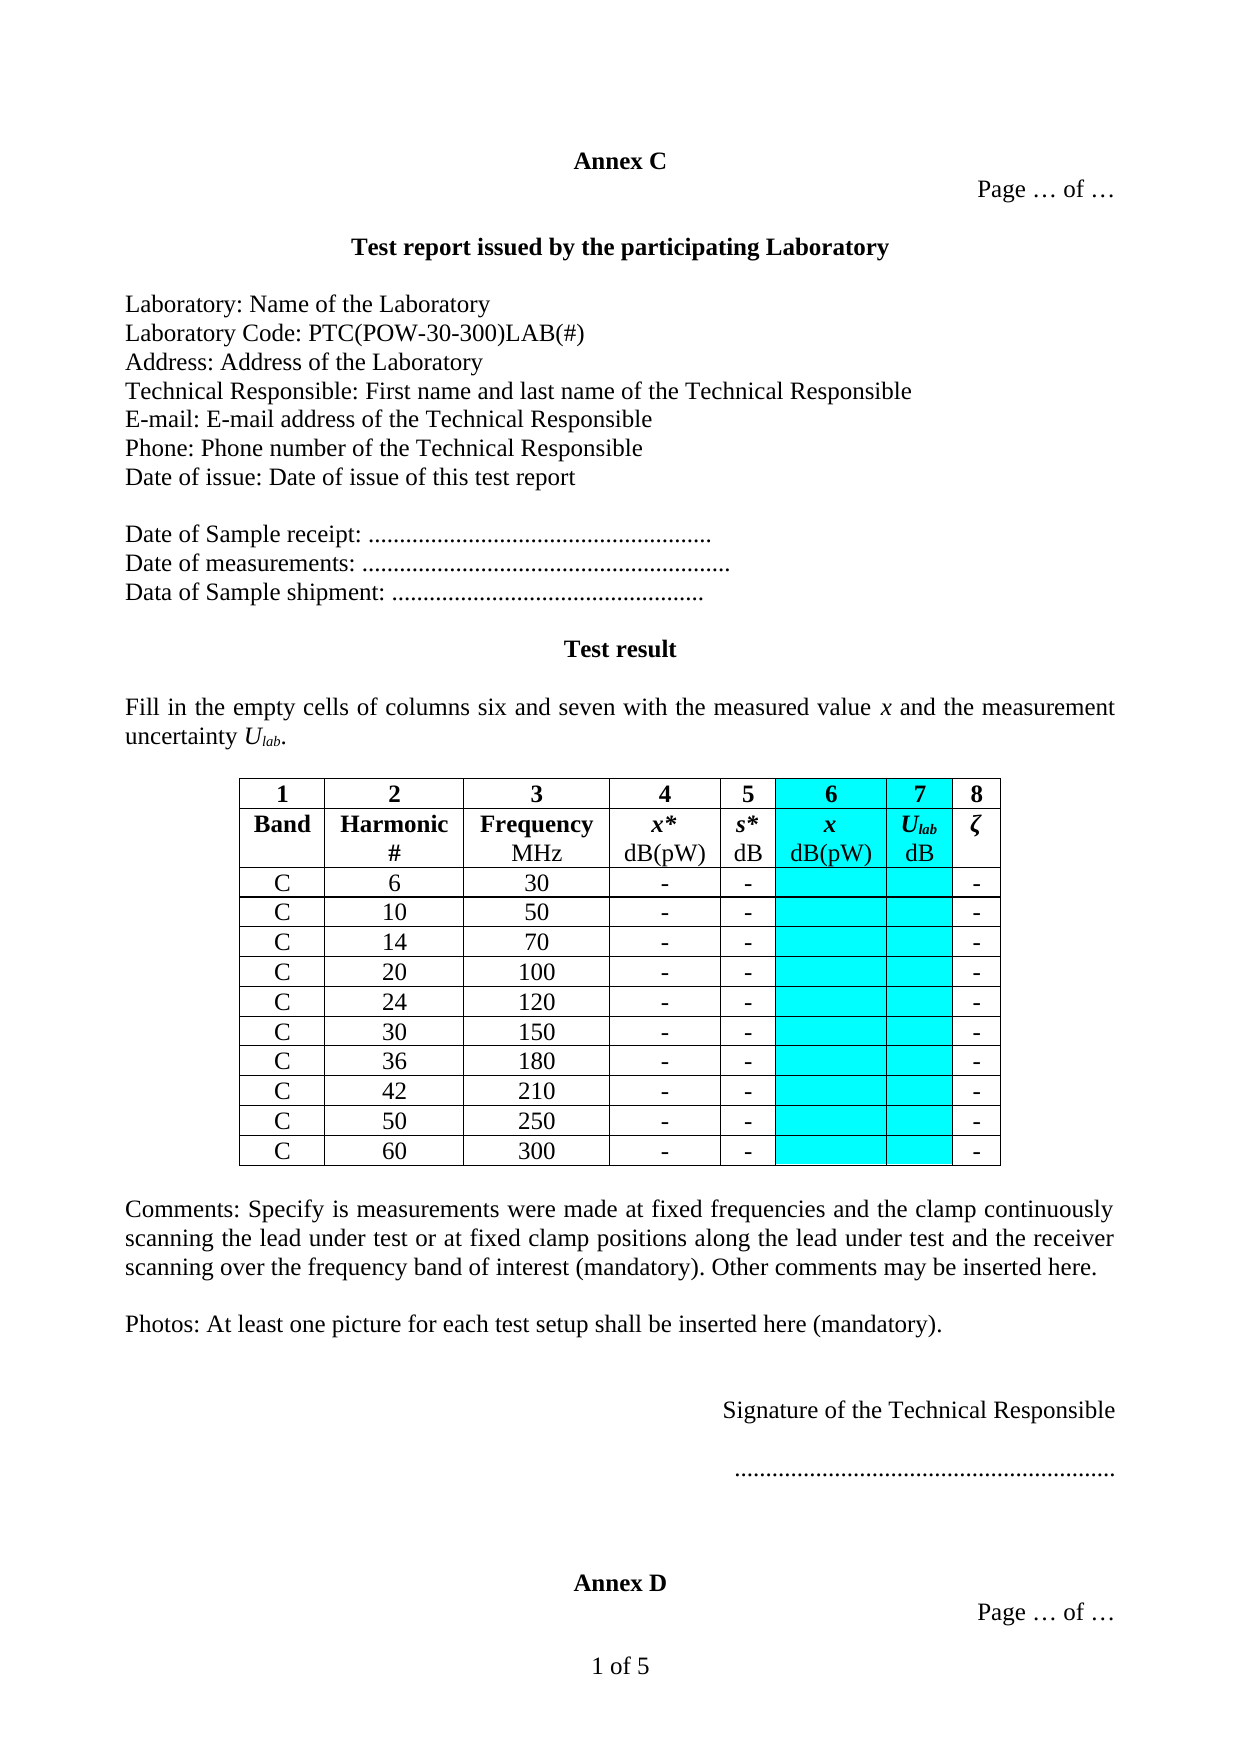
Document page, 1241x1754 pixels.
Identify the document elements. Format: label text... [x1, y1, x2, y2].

table_cell [776, 957, 886, 986]
table_cell [776, 927, 886, 956]
text Fill in the empty cells of columns six and seven with the measured value x and the measurement uncertainty Ulab. [125, 692, 1115, 749]
table_cell [887, 1017, 952, 1045]
table_cell - [953, 1136, 1000, 1164]
table_cell [887, 1106, 952, 1135]
text Page … of … [125, 1597, 1115, 1626]
text ............................................................. [125, 1453, 1115, 1482]
table_cell [776, 868, 886, 896]
text Laboratory Code: PTC(POW-30-300)LAB(#) [125, 318, 1115, 347]
table_cell - [953, 898, 1000, 926]
table_cell 60 [325, 1136, 463, 1164]
table_cell [776, 898, 886, 926]
text Laboratory: Name of the Laboratory [125, 289, 1115, 318]
table_header 5 [721, 779, 775, 808]
table_cell 20 [325, 957, 463, 986]
table_cell - [953, 957, 1000, 986]
table_cell 120 [464, 987, 609, 1016]
table_cell 180 [464, 1046, 609, 1075]
table_cell [776, 987, 886, 1016]
table_cell [887, 927, 952, 956]
table_header 2 [325, 779, 463, 808]
table_cell [887, 957, 952, 986]
table_header 3 [464, 779, 609, 808]
table_cell [776, 1136, 886, 1164]
table_cell - [721, 1136, 775, 1164]
table_cell C [240, 1076, 324, 1105]
table_cell x dB(pW) [776, 809, 886, 867]
table_cell C [240, 898, 324, 926]
text Date of issue: Date of issue of this test report [125, 462, 1115, 491]
text Annex C [125, 146, 1115, 174]
table_cell - [721, 1017, 775, 1045]
table_cell s* dB [721, 809, 775, 867]
table_cell 210 [464, 1076, 609, 1105]
table_cell - [721, 1046, 775, 1075]
table_cell 300 [464, 1136, 609, 1164]
table_cell 50 [464, 898, 609, 926]
table_cell - [953, 1076, 1000, 1105]
text Comments: Specify is measurements were made at fixed frequencies and the clamp continuously scanning the lead under test or at fixed clamp positions along the lead under test and the receiver scanning over the frequency band of interest (mandatory). Other comments may be inserted here. [125, 1194, 1115, 1281]
table_cell Frequency MHz [464, 809, 609, 867]
table_cell - [610, 987, 720, 1016]
table_cell 6 [325, 868, 463, 896]
table_cell 70 [464, 927, 609, 956]
table_cell Band [240, 809, 324, 867]
table_cell 42 [325, 1076, 463, 1105]
table_cell C [240, 987, 324, 1016]
table_cell [887, 987, 952, 1016]
table_cell C [240, 1136, 324, 1164]
table_cell - [610, 1046, 720, 1075]
table_cell [776, 1076, 886, 1105]
table_cell - [610, 1017, 720, 1045]
table_cell - [610, 927, 720, 956]
text Data of Sample shipment: .................................................. [125, 577, 1115, 606]
text Address: Address of the Laboratory [125, 347, 1115, 376]
table_cell C [240, 1046, 324, 1075]
table_cell - [953, 868, 1000, 896]
table_cell C [240, 868, 324, 896]
text Test result [125, 634, 1115, 663]
text Page … of … [125, 174, 1115, 203]
table_cell - [610, 898, 720, 926]
table_cell [776, 1106, 886, 1135]
table_cell 14 [325, 927, 463, 956]
table_header 8 [953, 779, 1000, 808]
table_cell [887, 898, 952, 926]
table_cell - [953, 987, 1000, 1016]
table_cell 50 [325, 1106, 463, 1135]
table_cell 10 [325, 898, 463, 926]
table_cell C [240, 927, 324, 956]
text E-mail: E-mail address of the Technical Responsible [125, 404, 1115, 433]
table_cell 100 [464, 957, 609, 986]
table_header 7 [887, 779, 952, 808]
table_cell [887, 1136, 952, 1164]
table_cell Ulab dB [887, 809, 952, 867]
table_cell - [610, 1136, 720, 1164]
table_cell 24 [325, 987, 463, 1016]
text Phone: Phone number of the Technical Responsible [125, 433, 1115, 462]
table_header 4 [610, 779, 720, 808]
text Signature of the Technical Responsible [125, 1396, 1115, 1424]
table_cell [887, 868, 952, 896]
text Date of measurements: ........................................................... [125, 548, 1115, 577]
table_cell x* dB(pW) [610, 809, 720, 867]
table_cell - [610, 868, 720, 896]
table_cell 250 [464, 1106, 609, 1135]
table_cell 150 [464, 1017, 609, 1045]
text Test report issued by the participating Laboratory [125, 232, 1115, 261]
text Date of Sample receipt: ....................................................... [125, 519, 1115, 548]
table_cell - [721, 957, 775, 986]
table_cell - [721, 898, 775, 926]
table_cell C [240, 1106, 324, 1135]
table_cell - [721, 1106, 775, 1135]
table_cell C [240, 957, 324, 986]
table_cell - [953, 1017, 1000, 1045]
table_cell [887, 1046, 952, 1075]
table_cell - [721, 1076, 775, 1105]
table_cell [776, 1046, 886, 1075]
table_cell [887, 1076, 952, 1105]
table_cell Harmonic # [325, 809, 463, 867]
table_header 1 [240, 779, 324, 808]
table_cell - [721, 927, 775, 956]
table_cell - [953, 1106, 1000, 1135]
table_cell ζ [953, 809, 1000, 867]
table_cell 30 [464, 868, 609, 896]
table_cell - [721, 987, 775, 1016]
text Technical Responsible: First name and last name of the Technical Responsible [125, 376, 1115, 404]
table_cell - [953, 927, 1000, 956]
table_header 6 [776, 779, 886, 808]
text Annex D [125, 1568, 1115, 1597]
table_cell [776, 1017, 886, 1045]
table_cell - [610, 1076, 720, 1105]
table_cell - [610, 1106, 720, 1135]
table_cell - [610, 957, 720, 986]
text Photos: At least one picture for each test setup shall be inserted here (mandatory). [125, 1309, 1115, 1338]
table_cell - [953, 1046, 1000, 1075]
table_cell 36 [325, 1046, 463, 1075]
table_cell - [721, 868, 775, 896]
table_cell C [240, 1017, 324, 1045]
table_cell 30 [325, 1017, 463, 1045]
